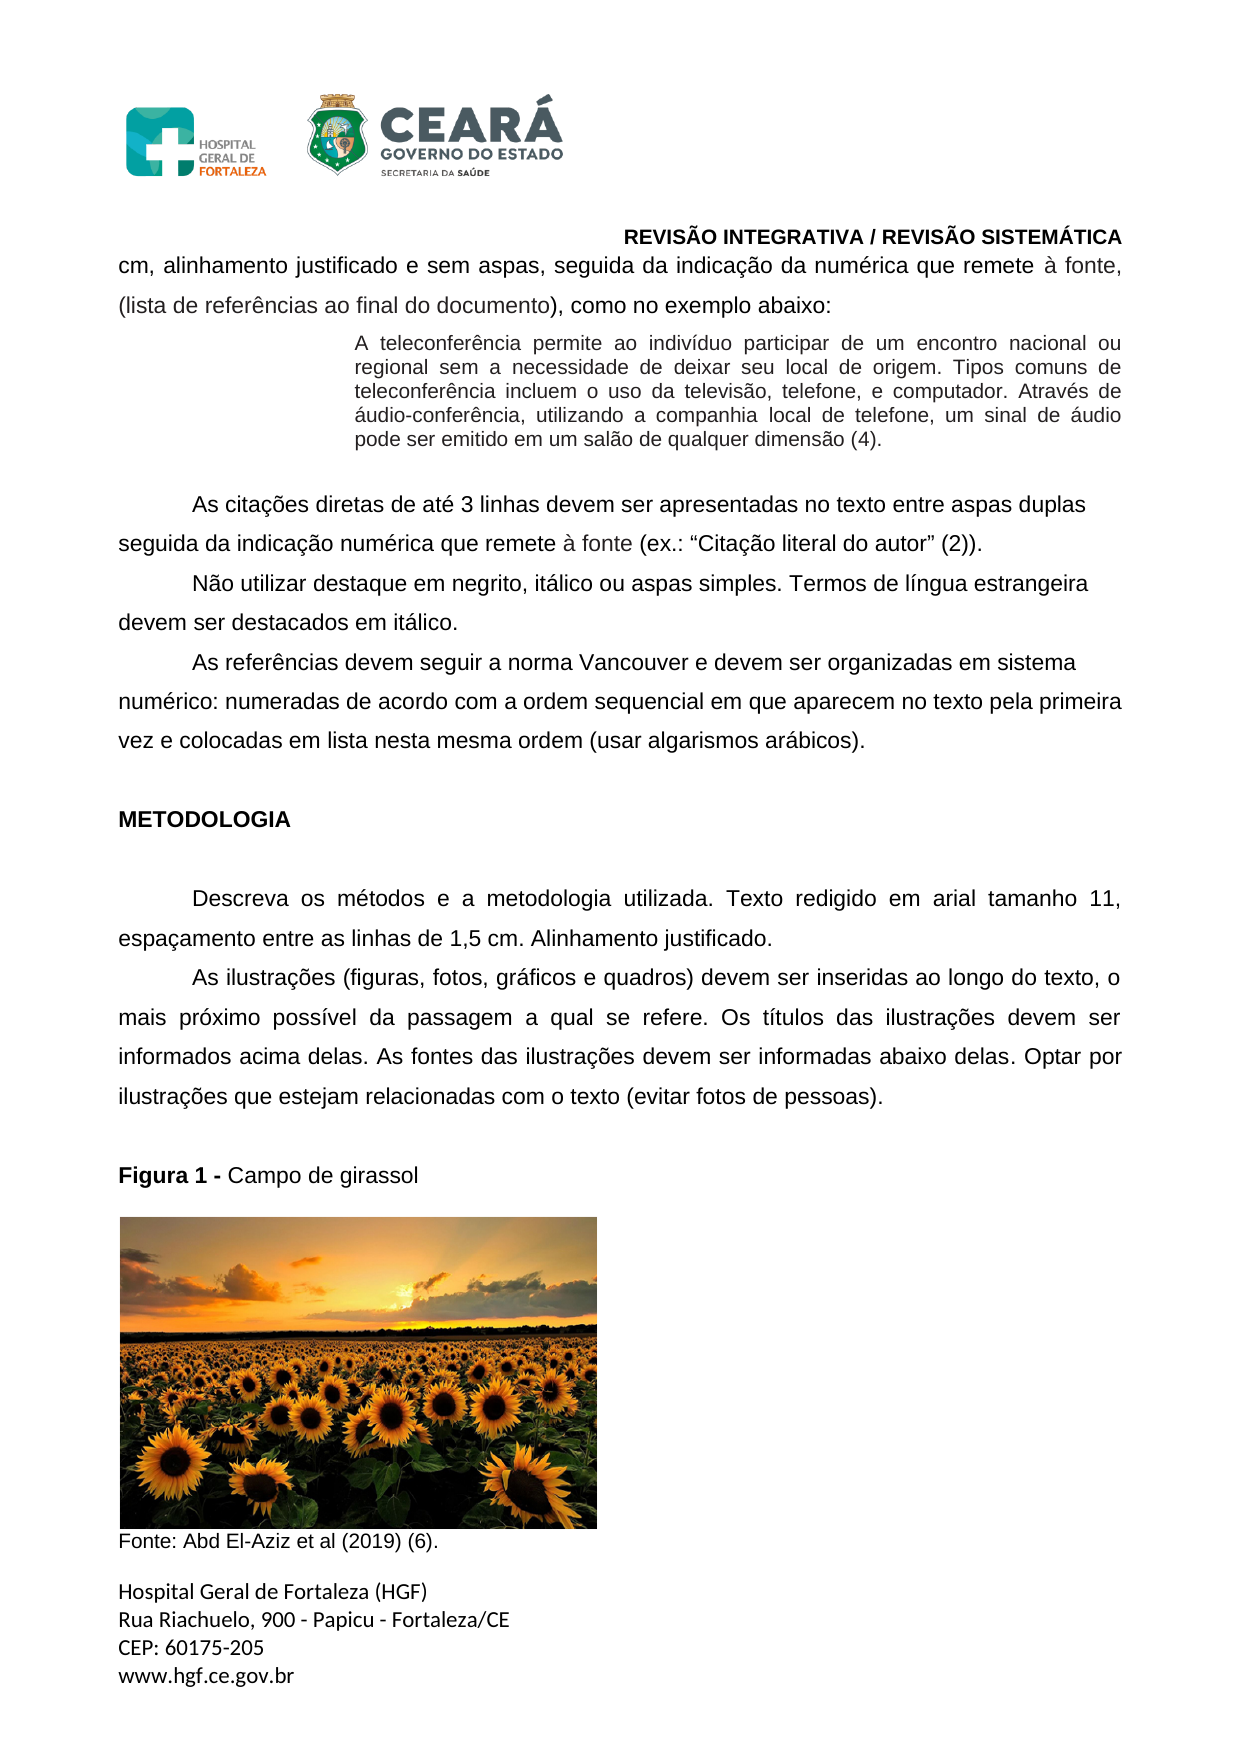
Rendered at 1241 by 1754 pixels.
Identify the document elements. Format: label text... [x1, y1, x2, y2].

text Figura 1 - Campo de girassol [118, 1162, 1122, 1188]
text Descreva os métodos e a metodologia utilizada. Texto redigido em arial tamanho 11, espaçamento entre as linhas de 1,5 cm. Alinhamento justificado. [118, 885, 1122, 951]
text A teleconferência permite ao indivíduo participar de um encontro nacional ou regional sem a necessidade de deixar seu local de origem. Tipos comuns de teleconferência incluem o uso da televisão, telefone, e computador. Através de áudio-conferência, utilizando a companhia local de telefone, um sinal de áudio pode ser emitido em um salão de qualquer dimensão (4). [354, 331, 1122, 451]
text As citações diretas de até 3 linhas devem ser apresentadas no texto entre aspas duplas seguida da indicação numérica que remete à fonte (ex.: “Citação literal do autor” (2)). [118, 491, 1122, 556]
picture [118, 75, 570, 194]
text As ilustrações (figuras, fotos, gráficos e quadros) devem ser inseridas ao longo do texto, o mais próximo possível da passagem a qual se refere. Os títulos das ilustrações devem ser informados acima delas. As fontes das ilustrações devem ser informadas abaixo delas. Optar por ilustrações que estejam relacionadas com o texto (evitar fotos de pessoas). [118, 964, 1122, 1109]
text As referências devem seguir a norma Vancouver e devem ser organizadas em sistema numérico: numeradas de acordo com a ordem sequencial em que aparecem no texto pela primeira vez e colocadas em lista nesta mesma ordem (usar algarismos arábicos). [118, 648, 1122, 754]
text Não utilizar destaque em negrito, itálico ou aspas simples. Termos de língua estrangeira devem ser destacados em itálico. [118, 569, 1122, 635]
text METODOLOGIA [118, 806, 1122, 833]
text Fonte: Abd El-Aziz et al (2019) (6). [341, 1529, 1122, 1553]
picture [118, 1214, 598, 1530]
